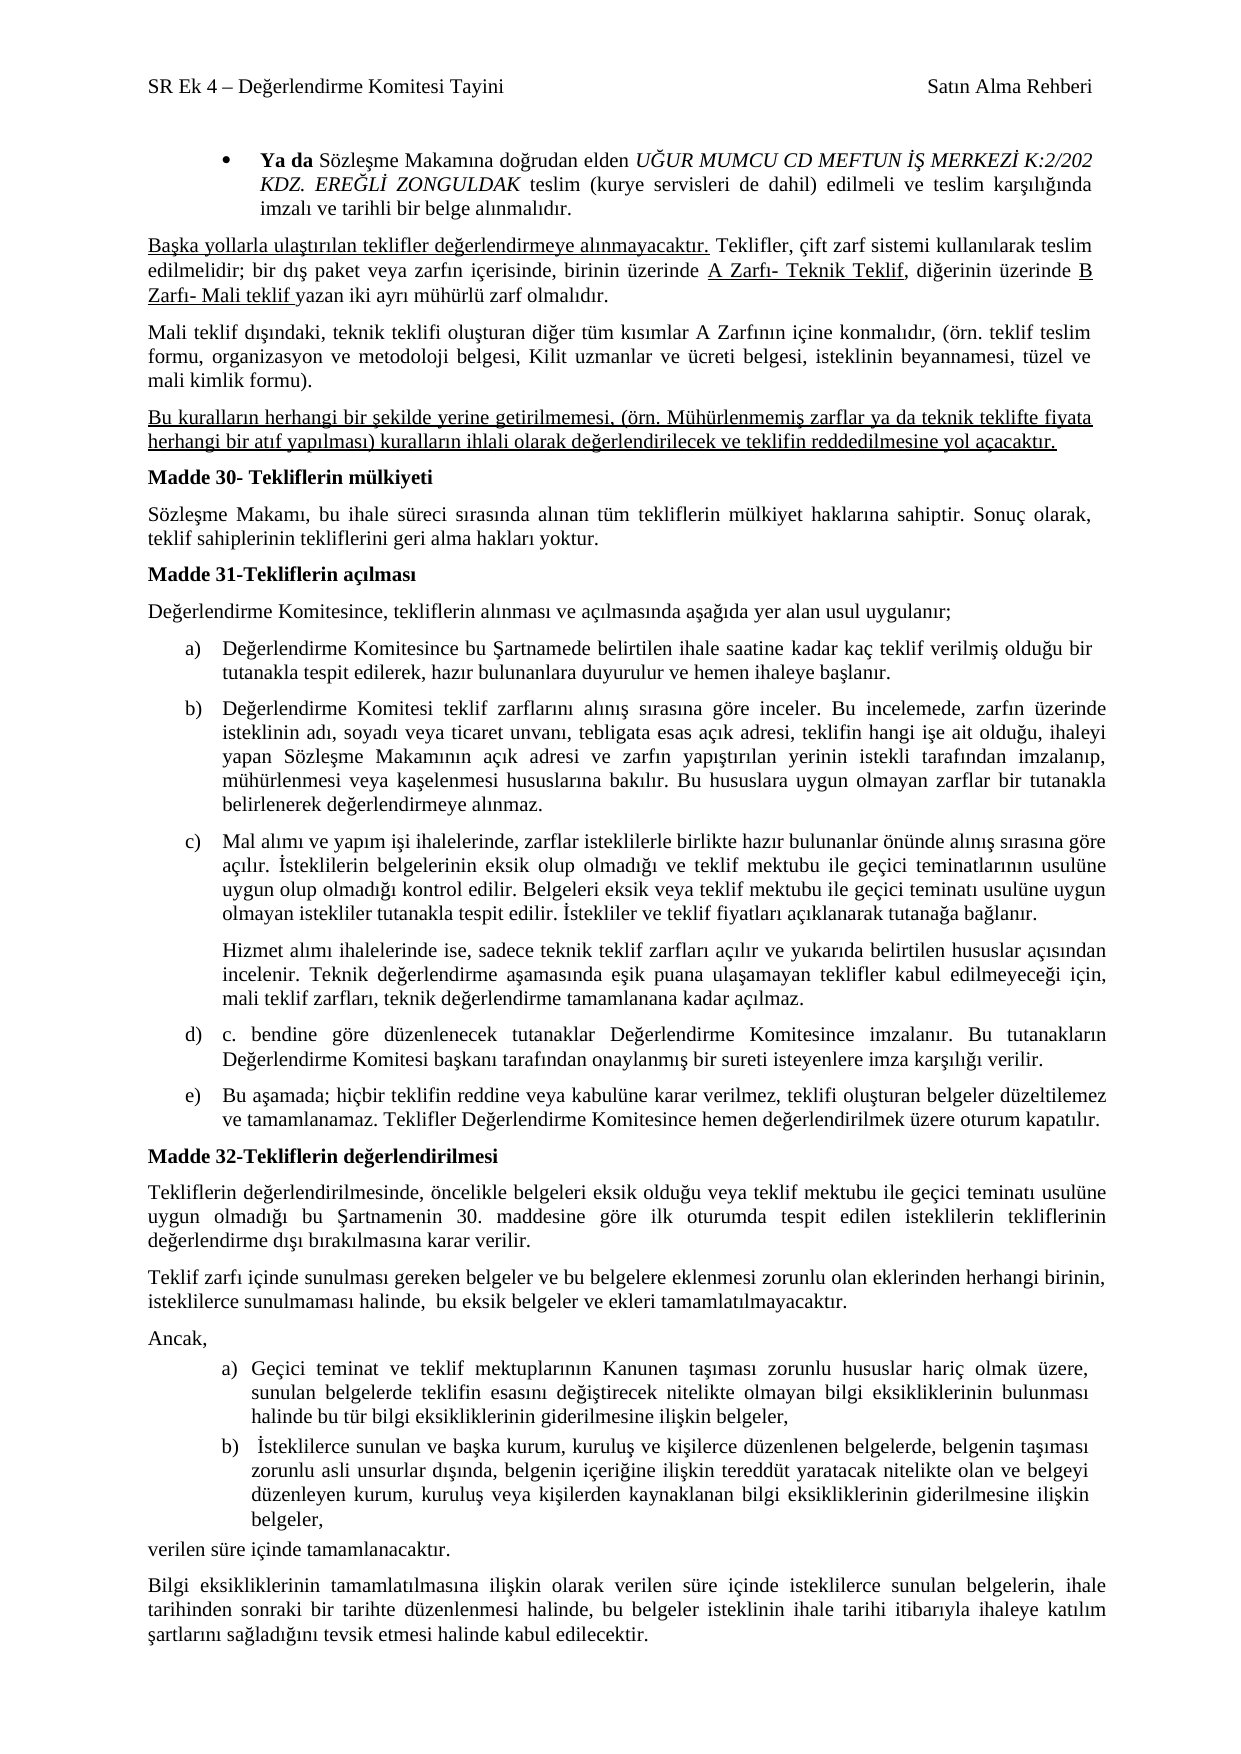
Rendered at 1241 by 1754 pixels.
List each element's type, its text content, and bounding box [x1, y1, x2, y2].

text Değerlendirme Komitesince, tekliflerin alınması ve açılmasında aşağıda yer alan usul uygulanır; [148, 599, 1093, 623]
text Başka yollarla ulaştırılan teklifler değerlendirmeye alınmayacaktır. Teklifler, çift zarf sistemi kullanılarak teslim edilmelidir; bir dış paket veya zarfın içerisinde, birinin üzerinde A Zarfı- Teknik Teklif, diğerinin üzerinde B Zarfı- Mali teklif yazan iki ayrı mühürlü zarf olmalıdır. [148, 232, 1093, 307]
text Madde 30- Tekliflerin mülkiyeti [148, 465, 1093, 489]
list İsteklilerce sunulan ve başka kurum, kuruluş ve kişilerce düzenlenen belgelerde, belgenin taşıması zorunlu asli unsurlar dışında, belgenin içeriğine ilişkin tereddüt yaratacak nitelikte olan ve belgeyi düzenleyen kurum, kuruluş veya kişilerden kaynaklanan bilgi eksikliklerinin giderilmesine ilişkin belgeler, [221, 1434, 1090, 1531]
list Bu aşamada; hiçbir teklifin reddine veya kabulüne karar verilmez, teklifi oluşturan belgeler düzeltilemez ve tamamlanamaz. Teklifler Değerlendirme Komitesince hemen değerlendirilmek üzere oturum kapatılır. [185, 1083, 1107, 1131]
list Ya da Sözleşme Makamına doğrudan elden UĞUR MUMCU CD MEFTUN İŞ MERKEZİ K:2/202 KDZ. EREĞLİ ZONGULDAK teslim (kurye servisleri de dahil) edilmeli ve teslim karşılığında imzalı ve tarihli bir belge alınmalıdır. [223, 148, 1093, 220]
text Mali teklif dışındaki, teknik teklifi oluşturan diğer tüm kısımlar A Zarfının içine konmalıdır, (örn. teklif teslim formu, organizasyon ve metodoloji belgesi, Kilit uzmanlar ve ücreti belgesi, isteklinin beyannamesi, tüzel ve mali kimlik formu). [148, 320, 1093, 392]
text Madde 32-Tekliflerin değerlendirilmesi [148, 1144, 1107, 1168]
list Geçici teminat ve teklif mektuplarının Kanunen taşıması zorunlu hususlar hariç olmak üzere, sunulan belgelerde teklifin esasını değiştirecek nitelikte olmayan bilgi eksikliklerinin bulunması halinde bu tür bilgi eksikliklerinin giderilmesine ilişkin belgeler, [221, 1356, 1090, 1428]
text Ancak, [148, 1326, 1090, 1349]
list Mal alımı ve yapım işi ihalelerinde, zarflar isteklilerle birlikte hazır bulunanlar önünde alınış sırasına göre açılır. İsteklilerin belgelerinin eksik olup olmadığı ve teklif mektubu ile geçici teminatlarının usulüne uygun olup olmadığı kontrol edilir. Belgeleri eksik veya teklif mektubu ile geçici teminatı usulüne uygun olmayan istekliler tutanakla tespit edilir. İstekliler ve teklif fiyatları açıklanarak tutanağa bağlanır. [185, 829, 1107, 925]
list c. bendine göre düzenlenecek tutanaklar Değerlendirme Komitesince imzalanır. Bu tutanakların Değerlendirme Komitesi başkanı tarafından onaylanmış bir sureti isteyenlere imza karşılığı verilir. [185, 1022, 1107, 1071]
text verilen süre içinde tamamlanacaktır. [148, 1537, 1090, 1561]
text Bilgi eksikliklerinin tamamlatılmasına ilişkin olarak verilen süre içinde isteklilerce sunulan belgelerin, ihale tarihinden sonraki bir tarihte düzenlenmesi halinde, bu belgeler isteklinin ihale tarihi itibarıyla ihaleye katılım şartlarını sağladığını tevsik etmesi halinde kabul edilecektir. [148, 1573, 1107, 1646]
text Bu kuralların herhangi bir şekilde yerine getirilmemesi, (örn. Mühürlenmemiş zarflar ya da teknik teklifte fiyata herhangi bir atıf yapılması) kuralların ihlali olarak değerlendirilecek ve teklifin reddedilmesine yol açacaktır. [148, 404, 1093, 425]
text Teklif zarfı içinde sunulması gereken belgeler ve bu belgelere eklenmesi zorunlu olan eklerinden herhangi birinin, isteklilerce sunulmaması halinde, bu eksik belgeler ve ekleri tamamlatılmayacaktır. [148, 1265, 1107, 1313]
list Değerlendirme Komitesi teklif zarflarını alınış sırasına göre inceler. Bu incelemede, zarfın üzerinde isteklinin adı, soyadı veya ticaret unvanı, tebligata esas açık adresi, teklifin hangi işe ait olduğu, ihaleyi yapan Sözleşme Makamının açık adresi ve zarfın yapıştırılan yerinin istekli tarafından imzalanıp, mühürlenmesi veya kaşelenmesi hususlarına bakılır. Bu hususlara uygun olmayan zarflar bir tutanakla belirlenerek değerlendirmeye alınmaz. [185, 696, 1107, 816]
text Tekliflerin değerlendirilmesinde, öncelikle belgeleri eksik olduğu veya teklif mektubu ile geçici teminatı usulüne uygun olmadığı bu Şartnamenin 30. maddesine göre ilk oturumda tespit edilen isteklilerin tekliflerinin değerlendirme dışı bırakılmasına karar verilir. [148, 1180, 1107, 1252]
text Bu kuralların herhangi bir şekilde yerine getirilmemesi, (örn. Mühürlenmemiş zarflar ya da teknik teklifte fiyata herhangi bir atıf yapılması) kuralların ihlali olarak değerlendirilecek ve teklifin reddedilmesine yol açacaktır. [148, 427, 1093, 453]
text Madde 31-Tekliflerin açılması [148, 562, 1093, 586]
text Sözleşme Makamı, bu ihale süreci sırasında alınan tüm tekliflerin mülkiyet haklarına sahiptir. Sonuç olarak, teklif sahiplerinin tekliflerini geri alma hakları yoktur. [148, 502, 1093, 550]
text Hizmet alımı ihalelerinde ise, sadece teknik teklif zarfları açılır ve yukarıda belirtilen hususlar açısından incelenir. Teknik değerlendirme aşamasında eşik puana ulaşamayan teklifler kabul edilmeyeceği için, mali teklif zarfları, teknik değerlendirme tamamlanana kadar açılmaz. [222, 938, 1107, 1010]
list Değerlendirme Komitesince bu Şartnamede belirtilen ihale saatine kadar kaç teklif verilmiş olduğu bir tutanakla tespit edilerek, hazır bulunanlara duyurulur ve hemen ihaleye başlanır. [185, 636, 1093, 684]
